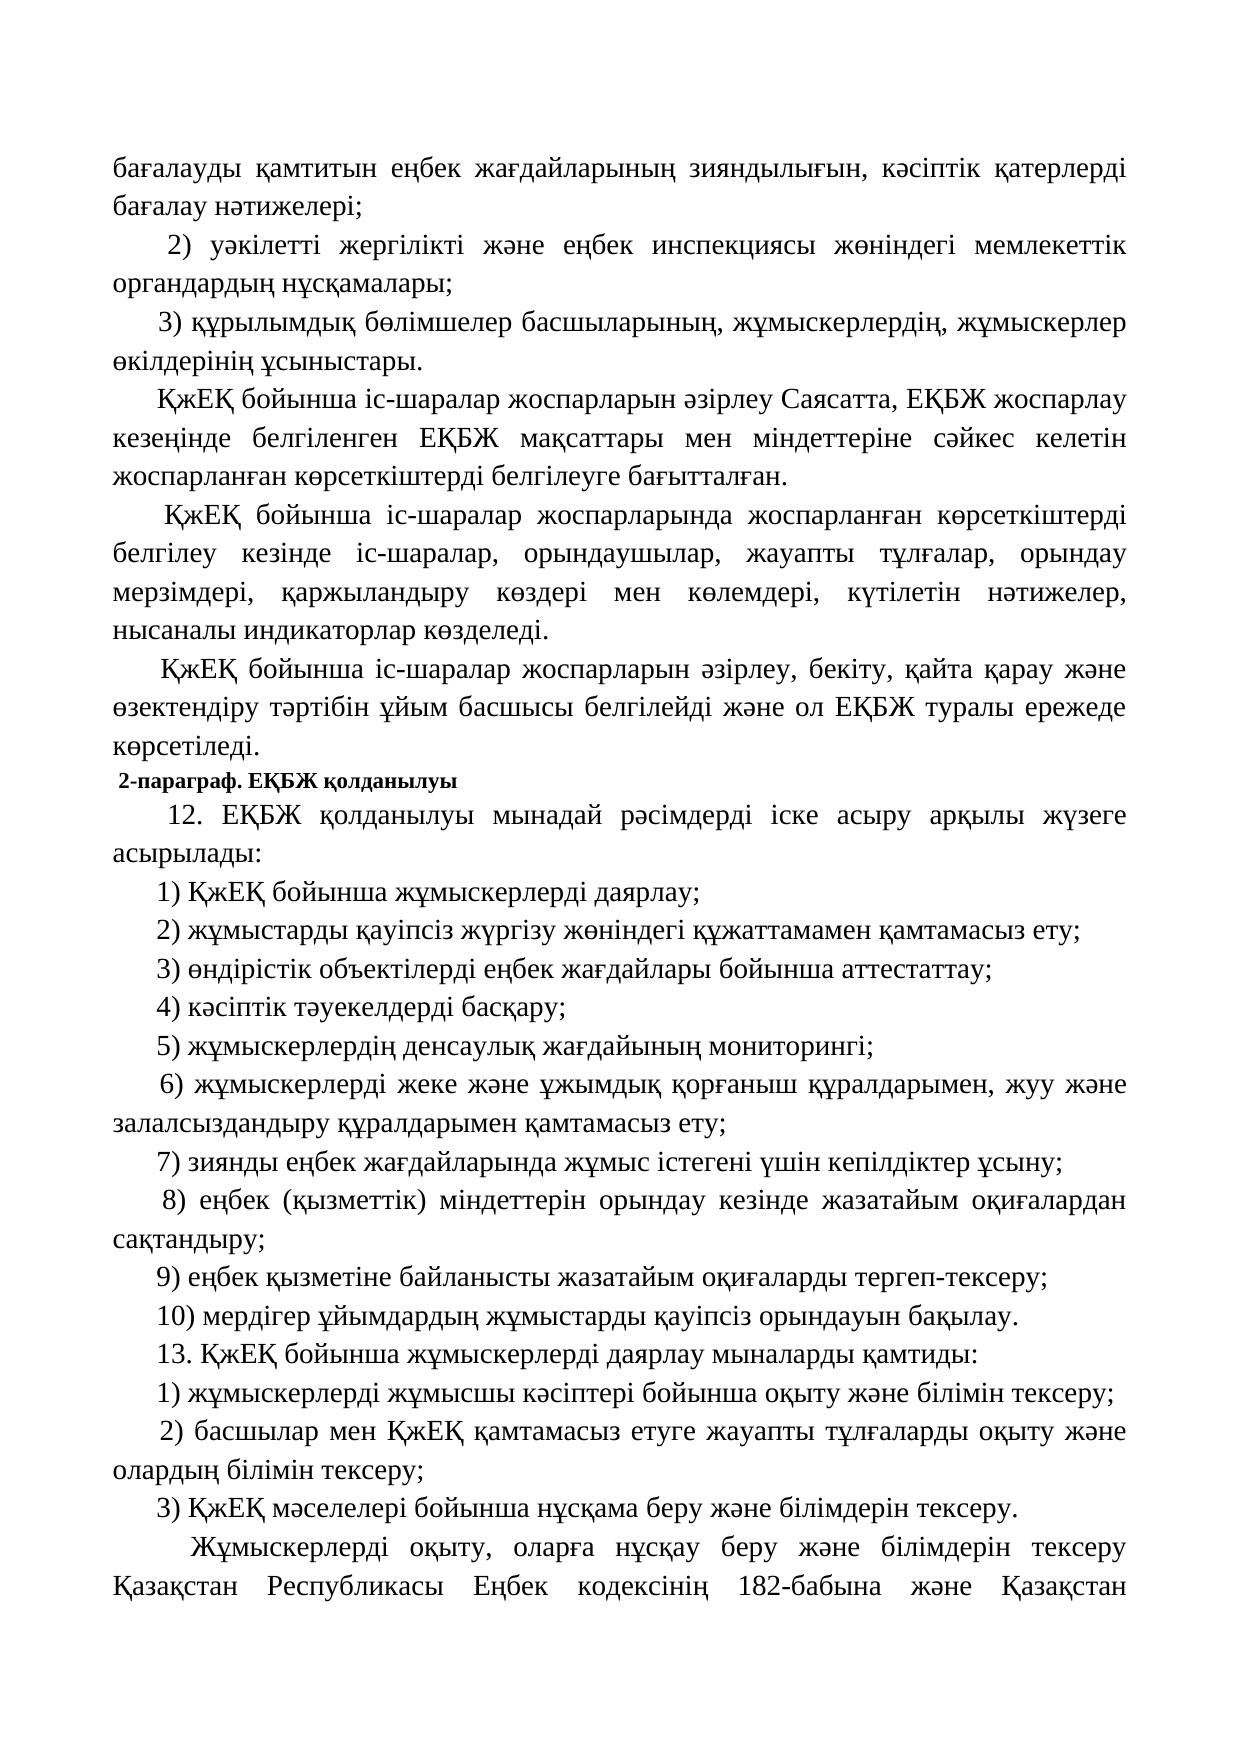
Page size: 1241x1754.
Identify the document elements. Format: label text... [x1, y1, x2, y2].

text 1) ҚжЕҚ бойынша жұмыскерлерді даярлау; [112, 874, 1128, 907]
text 4) кәсіптік тәуекелдерді басқару; [112, 989, 1128, 1023]
text 9) еңбек қызметіне байланысты жазатайым оқиғаларды тергеп-тексеру; [112, 1259, 1128, 1293]
text 2) уәкілетті жергілікті және еңбек инспекциясы жөніндегі мемлекеттік органдардың нұсқамалары; [112, 227, 1128, 299]
text 12. ЕҚБЖ қолданылуы мынадай рәсімдерді іске асыру арқылы жүзеге асырылады: [112, 797, 1128, 869]
text 8) еңбек (қызметтік) міндеттерін орындау кезінде жазатайым оқиғалардан сақтандыру; [112, 1182, 1128, 1254]
text 10) мердігер ұйымдардың жұмыстарды қауіпсіз орындауын бақылау. [112, 1298, 1128, 1331]
text 13. ҚжЕҚ бойынша жұмыскерлерді даярлау мыналарды қамтиды: [112, 1336, 1128, 1370]
text 2) басшылар мен ҚжЕҚ қамтамасыз етуге жауапты тұлғаларды оқыту және олардың білімін тексеру; [112, 1413, 1128, 1486]
text 3) құрылымдық бөлімшелер басшыларының, жұмыскерлердің, жұмыскерлер өкілдерінің ұсыныстары. [112, 304, 1128, 376]
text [112, 1529, 1128, 1601]
text 3) ҚжЕҚ мәселелері бойынша нұсқама беру және білімдерін тексеру. [112, 1491, 1128, 1524]
text 2) жұмыстарды қауіпсіз жүргізу жөніндегі құжаттамамен қамтамасыз ету; [112, 912, 1128, 946]
text 2-параграф. ЕҚБЖ қолданылуы [112, 767, 1128, 793]
text ҚжЕҚ бойынша іс-шаралар жоспарларын әзірлеу, бекіту, қайта қарау және өзектендіру тәртібін ұйым басшысы белгілейді және ол ЕҚБЖ туралы ережеде көрсетіледі. [112, 651, 1128, 762]
text ҚжЕҚ бойынша іс-шаралар жоспарларын әзірлеу Саясатта, ЕҚБЖ жоспарлау кезеңінде белгіленген ЕҚБЖ мақсаттары мен міндеттеріне сәйкес келетін жоспарланған көрсеткіштерді белгілеуге бағытталған. [112, 381, 1128, 492]
text ҚжЕҚ бойынша іс-шаралар жоспарларында жоспарланған көрсеткіштерді белгілеу кезінде іс-шаралар, орындаушылар, жауапты тұлғалар, орындау мерзімдері, қаржыландыру көздері мен көлемдері, күтілетін нәтижелер, нысаналы индикаторлар көзделеді. [112, 497, 1128, 646]
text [112, 150, 1128, 222]
text 7) зиянды еңбек жағдайларында жұмыс істегені үшін кепілдіктер ұсыну; [112, 1144, 1128, 1177]
text 1) жұмыскерлерді жұмысшы кәсіптері бойынша оқыту және білімін тексеру; [112, 1375, 1128, 1408]
text 3) өндірістік объектілерді еңбек жағдайлары бойынша аттестаттау; [112, 951, 1128, 984]
text 6) жұмыскерлерді жеке және ұжымдық қорғаныш құралдарымен, жуу және залалсыздандыру құралдарымен қамтамасыз ету; [112, 1067, 1128, 1139]
text 5) жұмыскерлердің денсаулық жағдайының мониторингі; [112, 1028, 1128, 1062]
